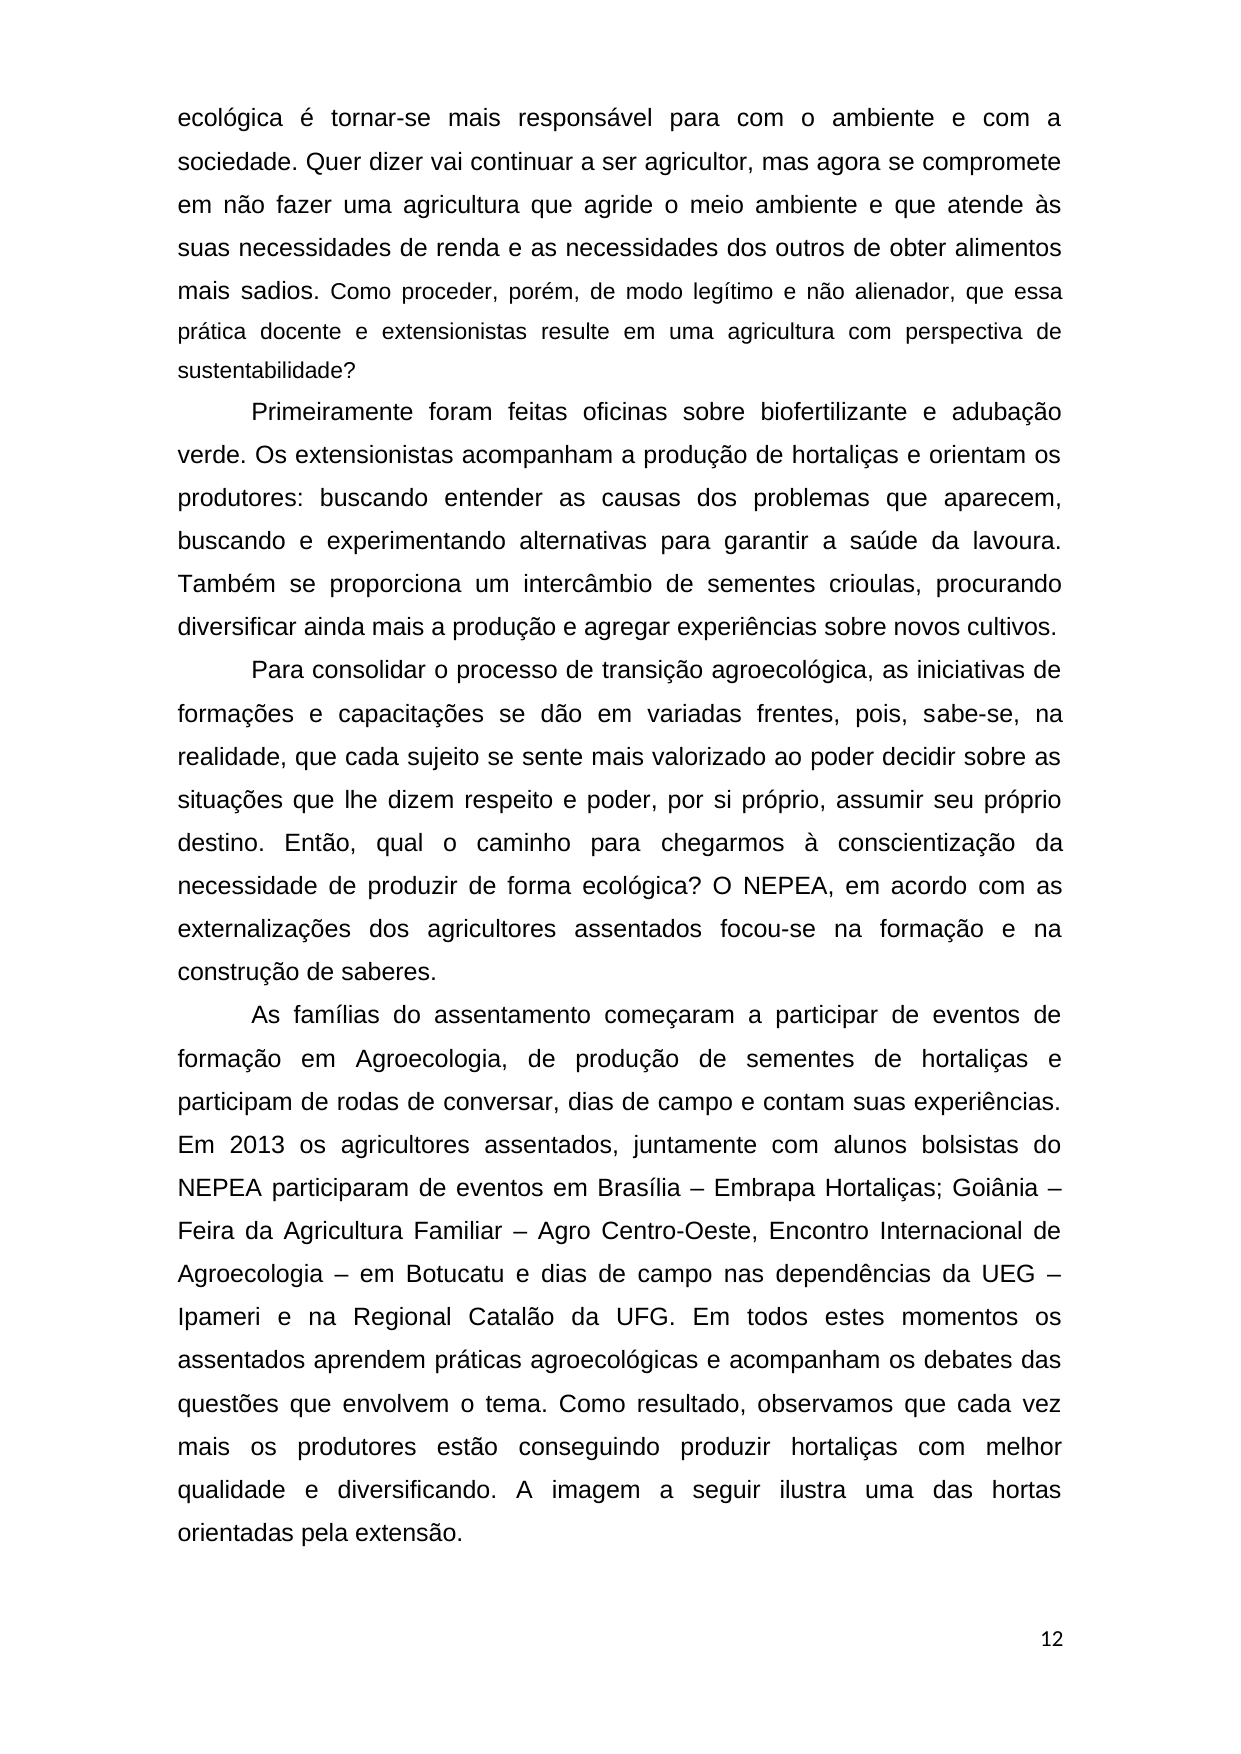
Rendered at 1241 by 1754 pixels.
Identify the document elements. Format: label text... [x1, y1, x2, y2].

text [177, 103, 1063, 384]
text Para consolidar o processo de transição agroecológica, as iniciativas de formações e capacitações se dão em variadas frentes, pois, sabe-se, na realidade, que cada sujeito se sente mais valorizado ao poder decidir sobre as situações que lhe dizem respeito e poder, por si próprio, assumir seu próprio destino. Então, qual o caminho para chegarmos à conscientização da necessidade de produzir de forma ecológica? O NEPEA, em acordo com as externalizações dos agricultores assentados focou-se na formação e na construção de saberes. [177, 656, 1063, 986]
text Primeiramente foram feitas oficinas sobre biofertilizante e adubação verde. Os extensionistas acompanham a produção de hortaliças e orientam os produtores: buscando entender as causas dos problemas que aparecem, buscando e experimentando alternativas para garantir a saúde da lavoura. Também se proporciona um intercâmbio de sementes crioulas, procurando diversificar ainda mais a produção e agregar experiências sobre novos cultivos. [177, 397, 1063, 641]
text As famílias do assentamento começaram a participar de eventos de formação em Agroecologia, de produção de sementes de hortaliças e participam de rodas de conversar, dias de campo e contam suas experiências. Em 2013 os agricultores assentados, juntamente com alunos bolsistas do NEPEA participaram de eventos em Brasília – Embrapa Hortaliças; Goiânia – Feira da Agricultura Familiar – Agro Centro-Oeste, Encontro Internacional de Agroecologia – em Botucatu e dias de campo nas dependências da UEG – Ipameri e na Regional Catalão da UFG. Em todos estes momentos os assentados aprendem práticas agroecológicas e acompanham os debates das questões que envolvem o tema. Como resultado, observamos que cada vez mais os produtores estão conseguindo produzir hortaliças com melhor qualidade e diversificando. A imagem a seguir ilustra uma das hortas orientadas pela extensão. [177, 1001, 1063, 1547]
